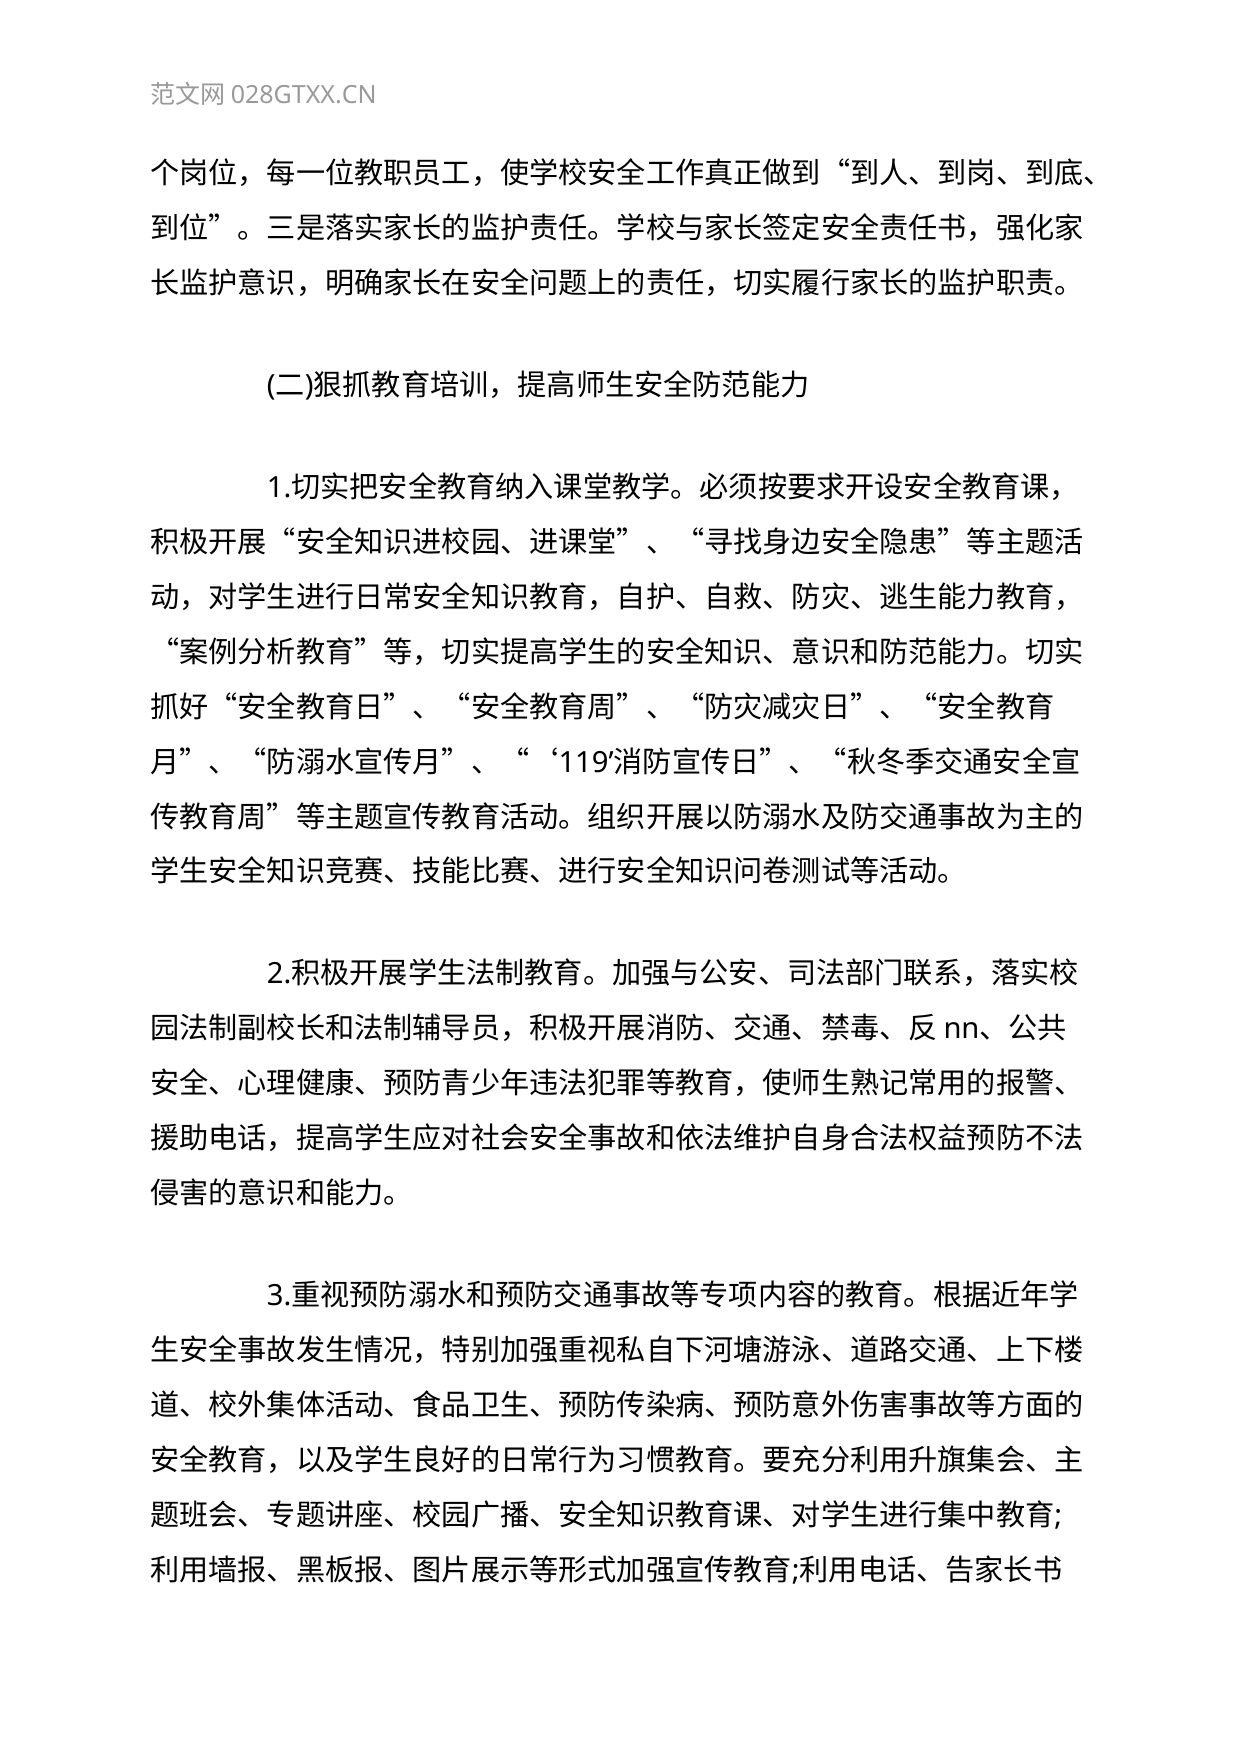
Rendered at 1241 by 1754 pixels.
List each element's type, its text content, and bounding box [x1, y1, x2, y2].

text 1.切实把安全教育纳入课堂教学。必须按要求开设安全教育课，积极开展“安全知识进校园、进课堂”、“寻找身边安全隐患”等主题活动，对学生进行日常安全知识教育，自护、自救、防灾、逃生能力教育，“案例分析教育”等，切实提高学生的安全知识、意识和防范能力。切实抓好“安全教育日”、“安全教育周”、“防灾减灾日”、“安全教育月”、“防溺水宣传月”、“‘119’消防宣传日”、“秋冬季交通安全宣传教育周”等主题宣传教育活动。组织开展以防溺水及防交通事故为主的学生安全知识竞赛、技能比赛、进行安全知识问卷测试等活动。 [150, 463, 1090, 890]
text 2.积极开展学生法制教育。加强与公安、司法部门联系，落实校园法制副校长和法制辅导员，积极开展消防、交通、禁毒、反nn、公共安全、心理健康、预防青少年违法犯罪等教育，使师生熟记常用的报警、援助电话，提高学生应对社会安全事故和依法维护自身合法权益预防不法侵害的意识和能力。 [150, 950, 1090, 1212]
text (二)狠抓教育培训，提高师生安全防范能力 [150, 362, 1090, 404]
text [150, 1271, 1090, 1588]
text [150, 150, 1090, 302]
